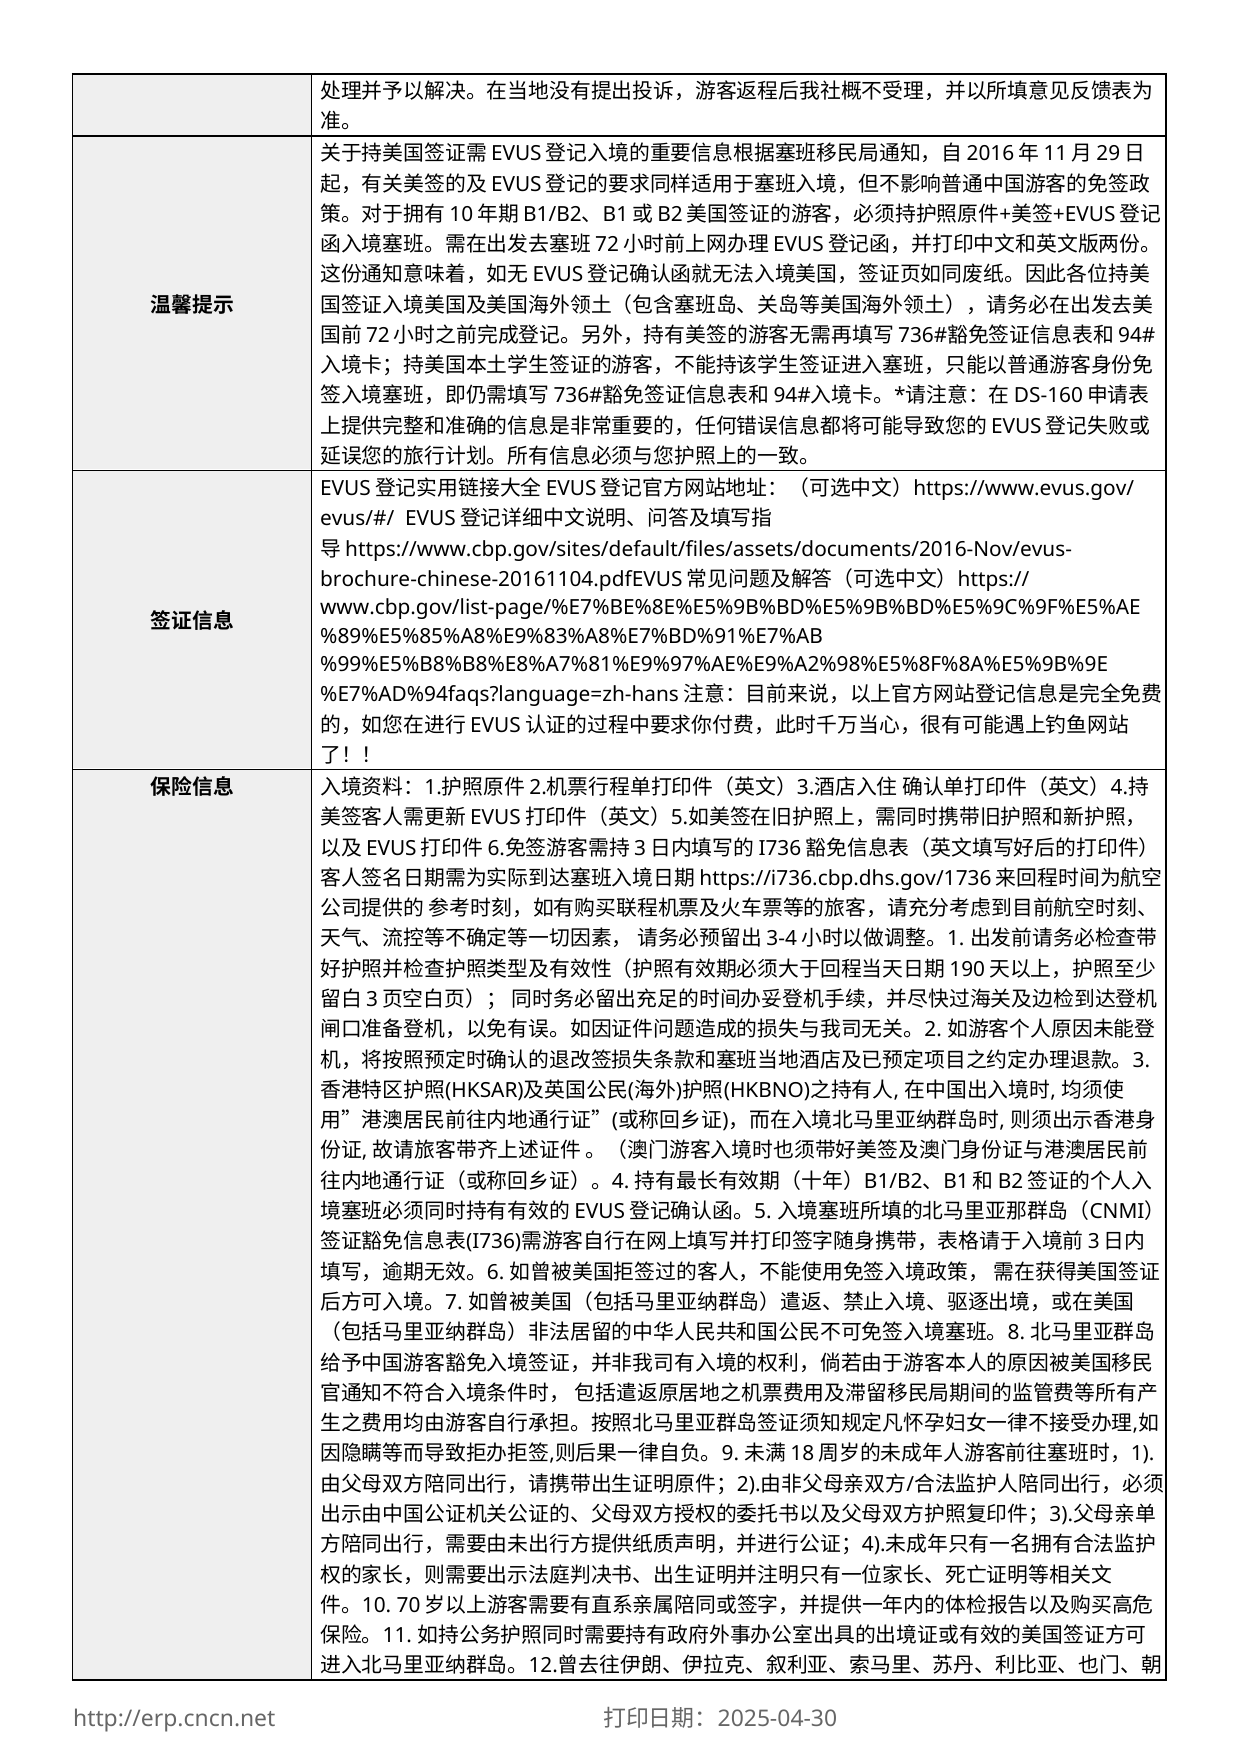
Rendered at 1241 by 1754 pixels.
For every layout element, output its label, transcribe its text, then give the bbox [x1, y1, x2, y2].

table_cell 关于持美国签证需EVUS登记入境的重要信息 [312, 137, 1165, 469]
table_cell 签证信息 [73, 471, 311, 768]
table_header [312, 75, 1165, 135]
table_cell 保险信息 [73, 770, 311, 1679]
table_cell 温馨提示 [73, 137, 311, 469]
table_header 预订须知 [73, 75, 311, 135]
table_cell 入境资料： [312, 770, 1165, 1679]
table_cell EVUS登记实用链接大全 [312, 471, 1165, 768]
